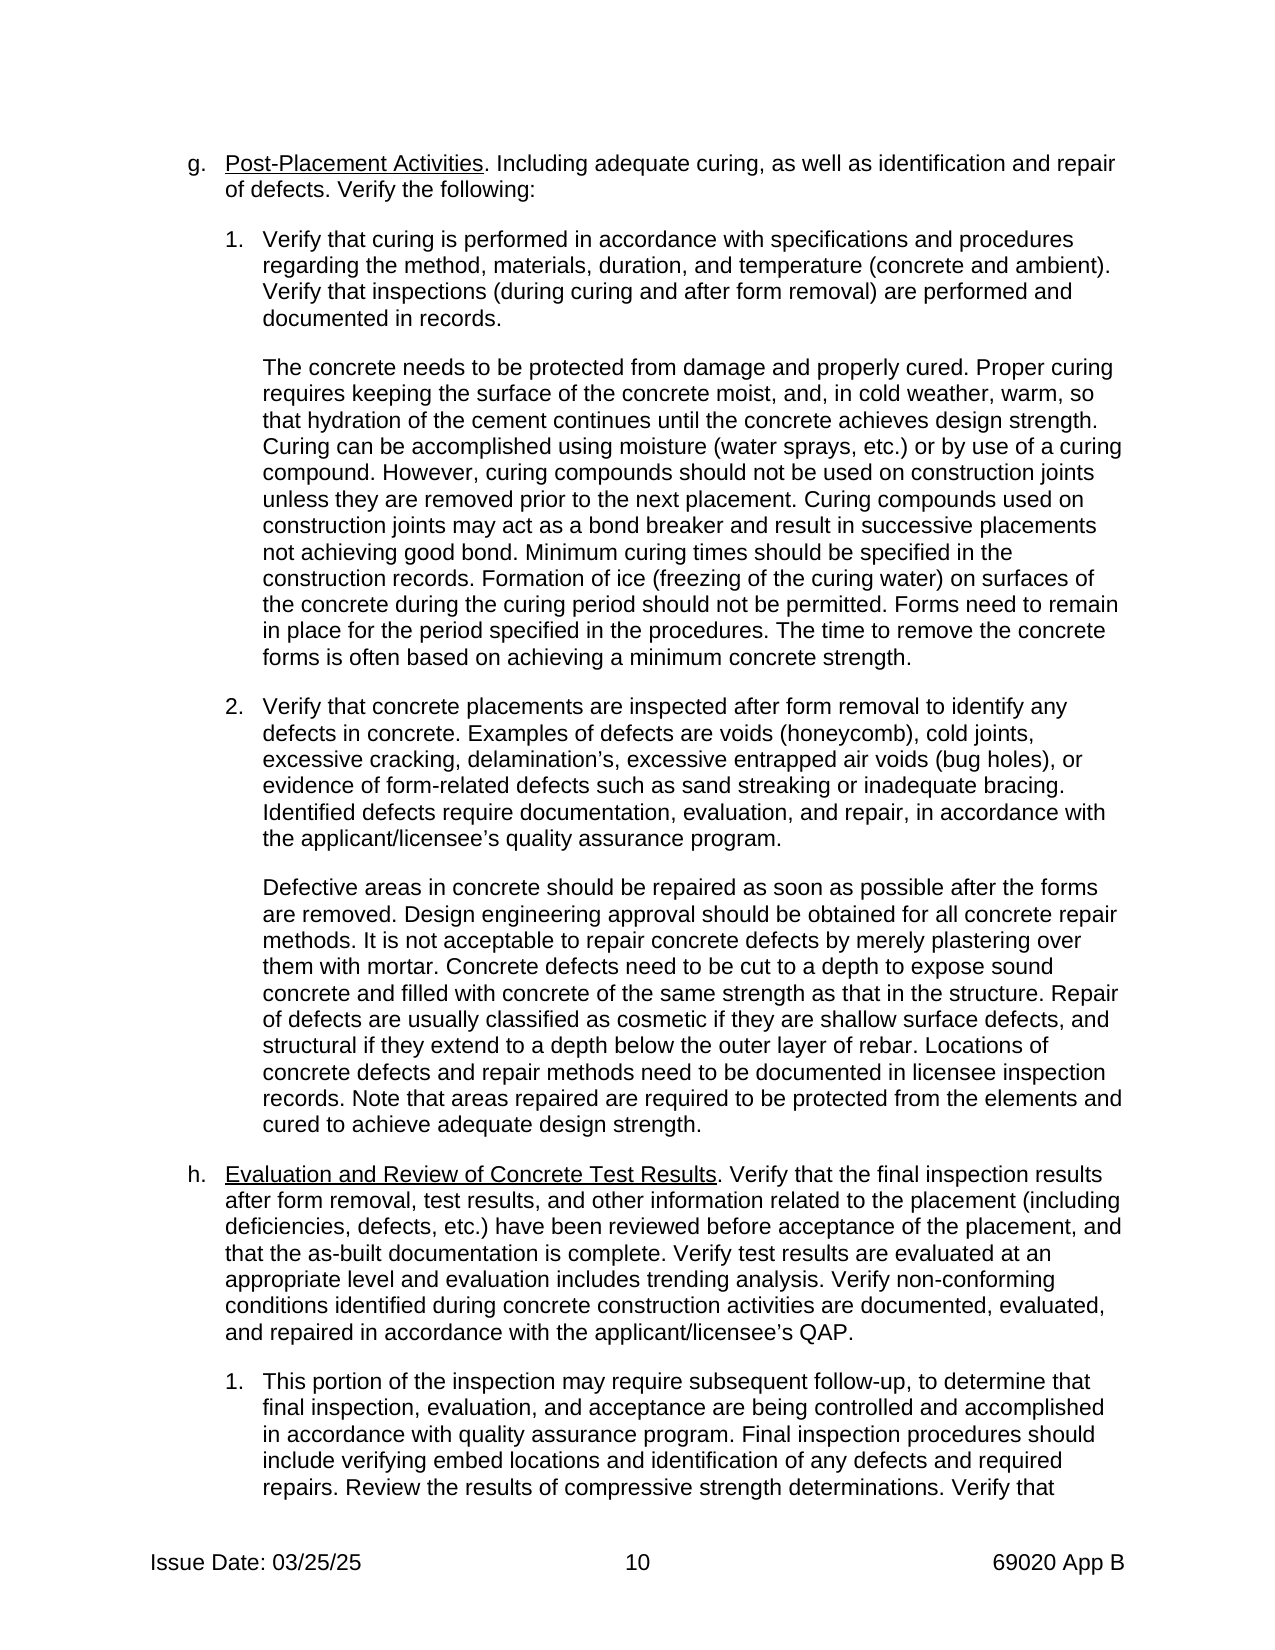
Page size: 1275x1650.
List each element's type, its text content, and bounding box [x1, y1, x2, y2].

list Post-Placement Activities. Including adequate curing, as well as identification and repair of defects. Verify the following: [187, 150, 1125, 203]
list Evaluation and Review of Concrete Test Results. Verify that the final inspection results after form removal, test results, and other information related to the placement (including deficiencies, defects, etc.) have been reviewed before acceptance of the placement, and that the as-built documentation is complete. Verify test results are evaluated at an appropriate level and evaluation includes trending analysis. Verify non-conforming conditions identified during concrete construction activities are documented, evaluated, and repaired in accordance with the applicant/licensee’s QAP. [187, 1161, 1125, 1345]
list Verify that curing is performed in accordance with specifications and procedures regarding the method, materials, duration, and temperature (concrete and ambient). Verify that inspections (during curing and after form removal) are performed and documented in records. [225, 226, 1125, 331]
list Verify that concrete placements are inspected after form removal to identify any defects in concrete. Examples of defects are voids (honeycomb), cold joints, excessive cracking, delamination’s, excessive entrapped air voids (bug holes), or evidence of form-related defects such as sand streaking or inadequate bracing. Identified defects require documentation, evaluation, and repair, in accordance with the applicant/licensee’s quality assurance program. [225, 693, 1125, 851]
text The concrete needs to be protected from damage and properly cured. Proper curing requires keeping the surface of the concrete moist, and, in cold weather, warm, so that hydration of the cement continues until the concrete achieves design strength. Curing can be accomplished using moisture (water sprays, etc.) or by use of a curing compound. However, curing compounds should not be used on construction joints unless they are removed prior to the next placement. Curing compounds used on construction joints may act as a bond breaker and result in successive placements not achieving good bond. Minimum curing times should be specified in the construction records. Formation of ice (freezing of the curing water) on surfaces of the concrete during the curing period should not be permitted. Forms need to remain in place for the period specified in the procedures. The time to remove the concrete forms is often based on achieving a minimum concrete strength. [262, 354, 1125, 670]
text Defective areas in concrete should be repaired as soon as possible after the forms are removed. Design engineering approval should be obtained for all concrete repair methods. It is not acceptable to repair concrete defects by merely plastering over them with mortar. Concrete defects need to be cut to a depth to expose sound concrete and filled with concrete of the same strength as that in the structure. Repair of defects are usually classified as cosmetic if they are shallow surface defects, and structural if they extend to a depth below the outer layer of rebar. Locations of concrete defects and repair methods need to be documented in licensee inspection records. Note that areas repaired are required to be protected from the elements and cured to achieve adequate design strength. [262, 874, 1125, 1138]
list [225, 1368, 1125, 1500]
